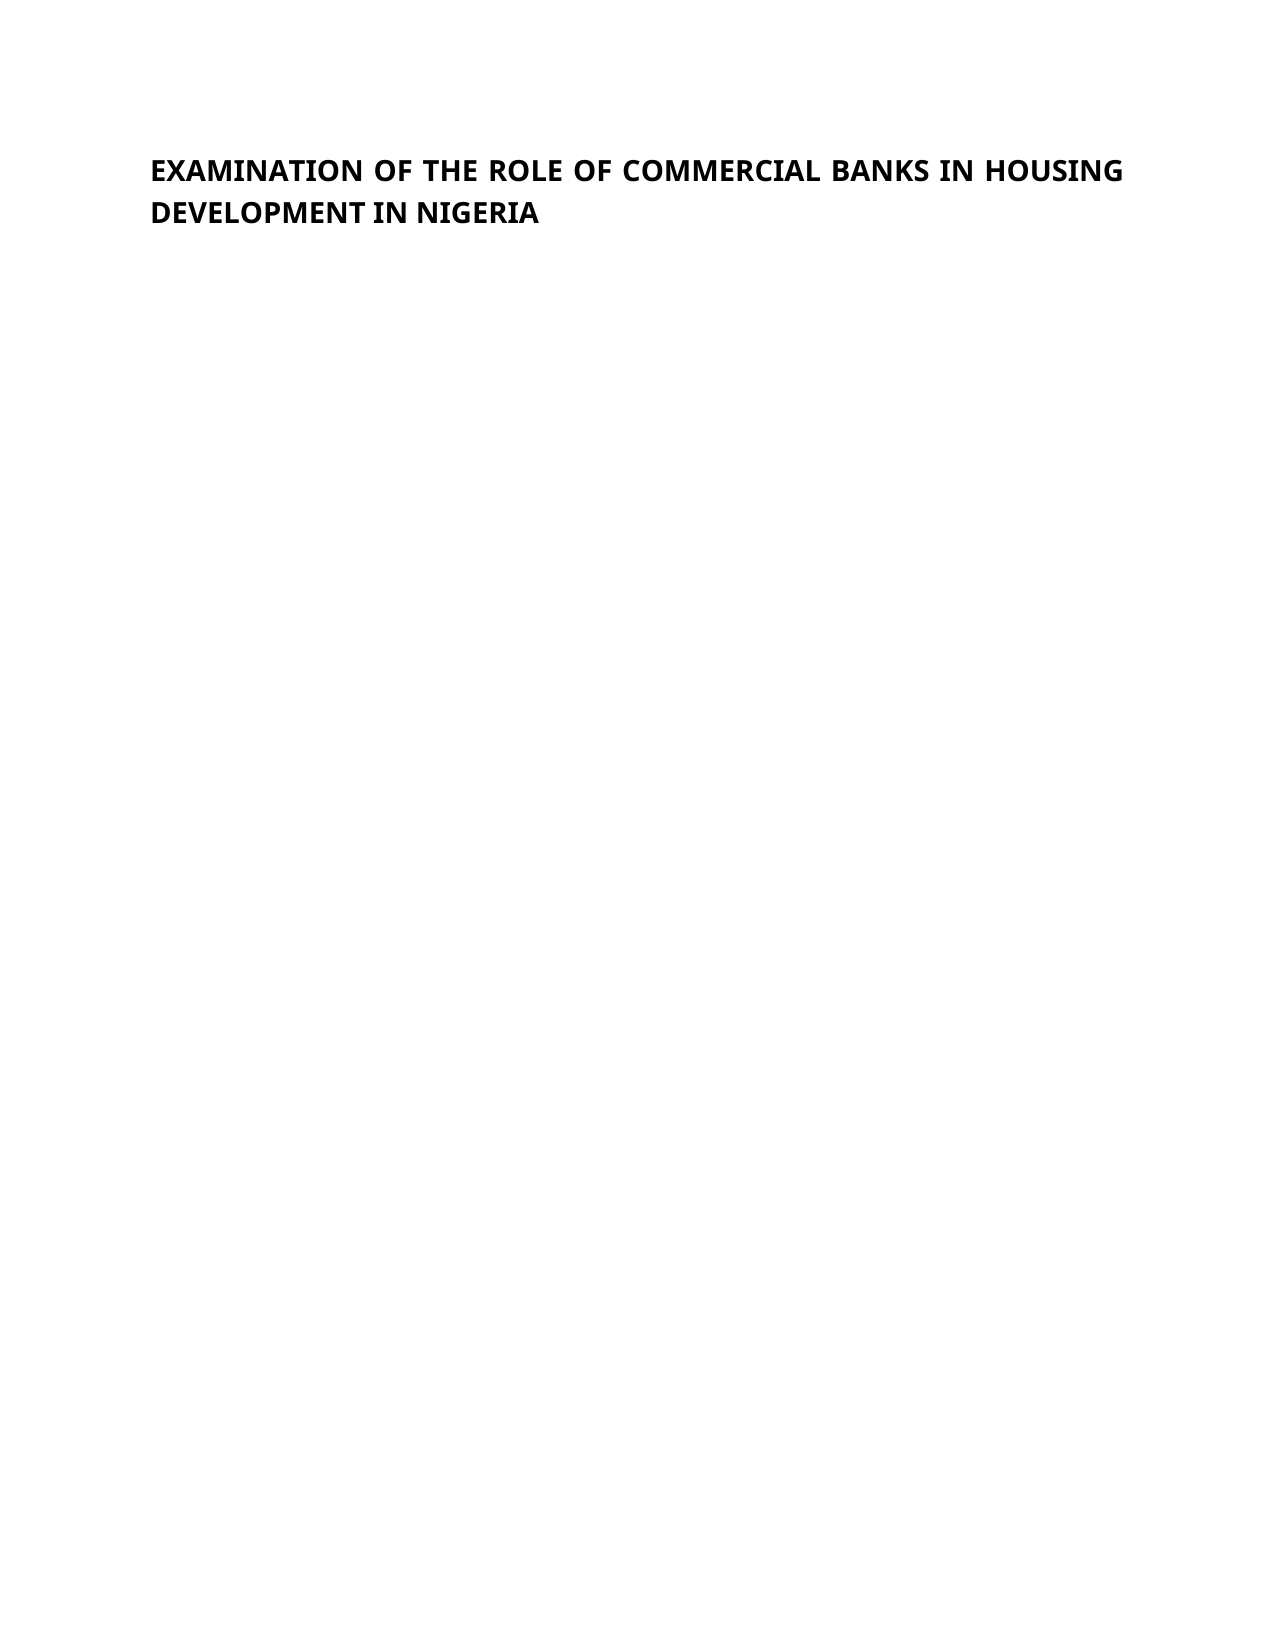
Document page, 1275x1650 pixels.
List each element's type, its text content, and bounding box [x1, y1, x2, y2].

text EXAMINATION OF THE ROLE OF COMMERCIAL BANKS IN HOUSING DEVELOPMENT IN NIGERIA [150, 150, 1125, 232]
